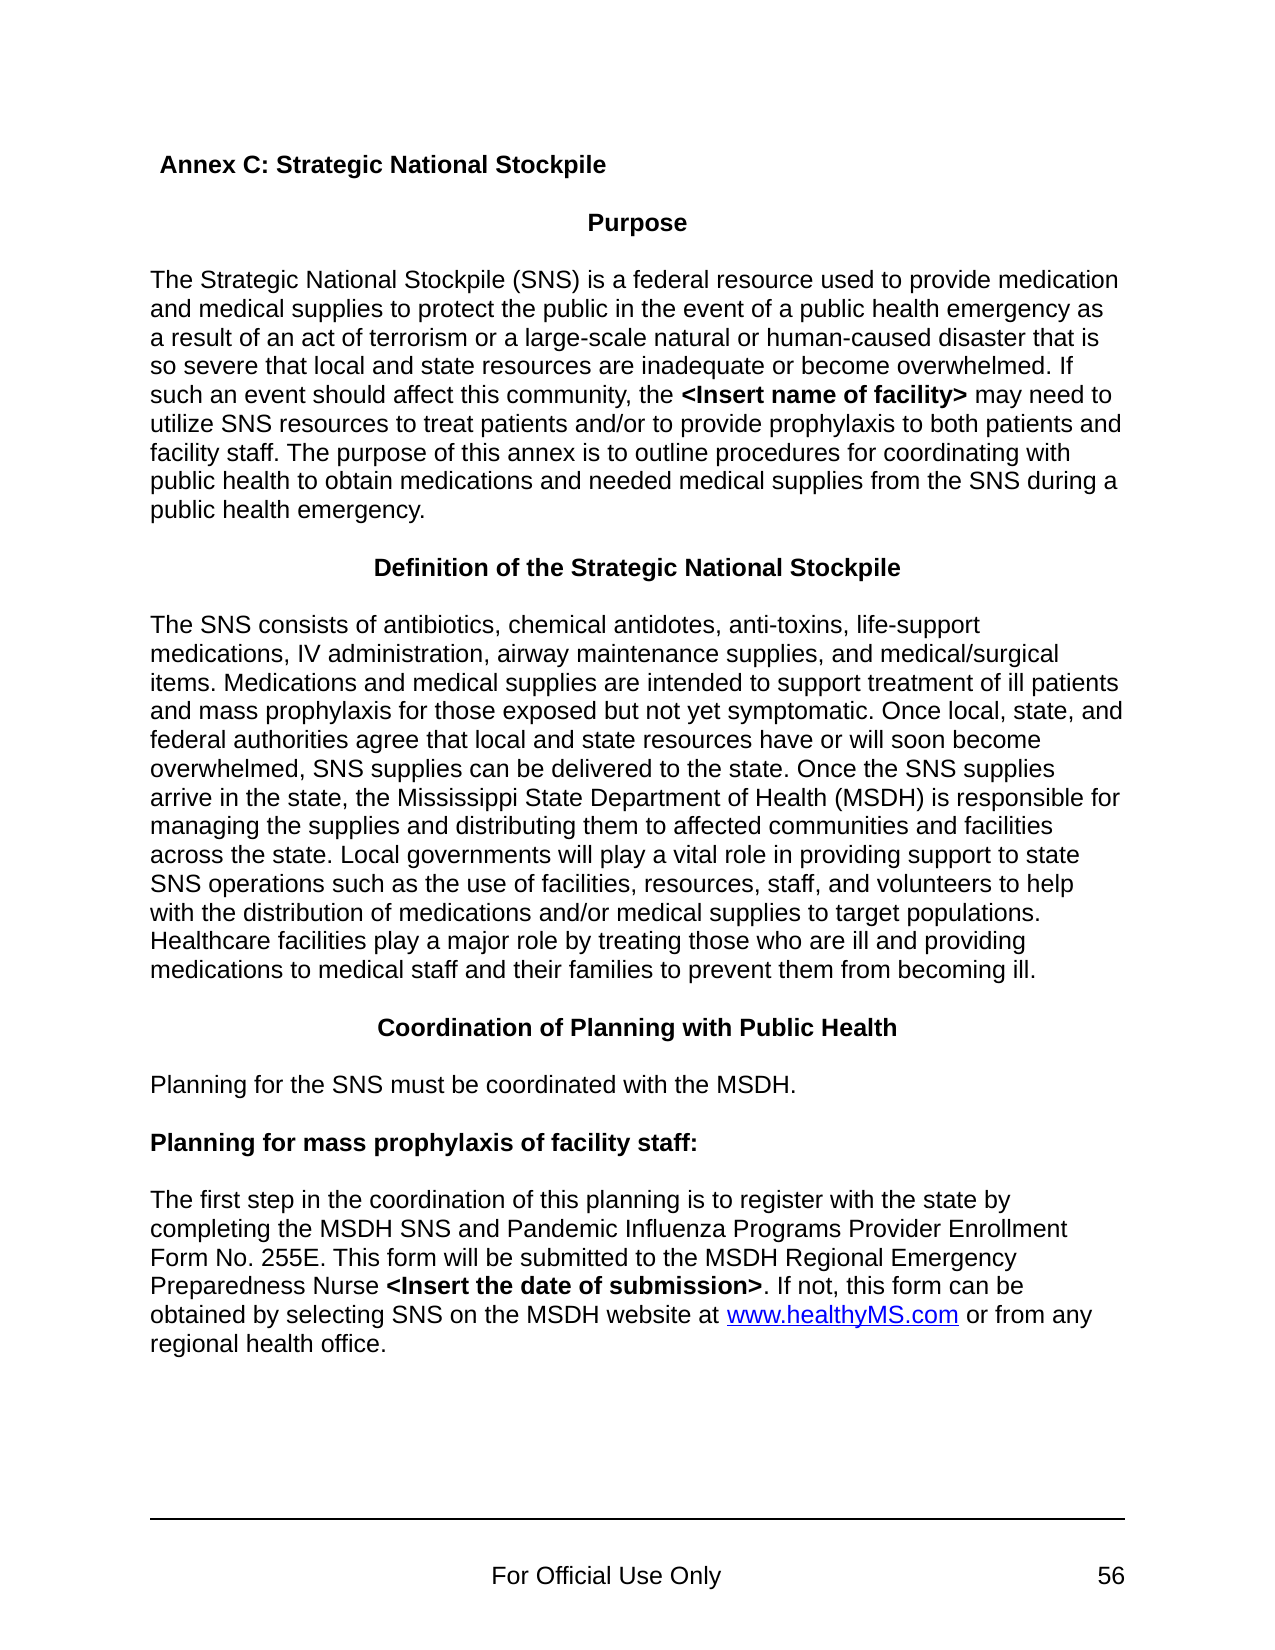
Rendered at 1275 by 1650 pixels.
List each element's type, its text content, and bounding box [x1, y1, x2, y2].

text Purpose [150, 207, 1125, 236]
text The Strategic National Stockpile (SNS) is a federal resource used to provide medication and medical supplies to protect the public in the event of a public health emergency as a result of an act of terrorism or a large-scale natural or human-caused disaster that is so severe that local and state resources are inadequate or become overwhelmed. If such an event should affect this community, the <Insert name of facility> may need to utilize SNS resources to treat patients and/or to provide prophylaxis to both patients and facility staff. The purpose of this annex is to outline procedures for coordinating with public health to obtain medications and needed medical supplies from the SNS during a public health emergency. [150, 265, 1125, 524]
text The first step in the coordination of this planning is to register with the state by completing the MSDH SNS and Pandemic Influenza Programs Provider Enrollment Form No. 255E. This form will be submitted to the MSDH Regional Emergency Preparedness Nurse <Insert the date of submission>. If not, this form can be obtained by selecting SNS on the MSDH website at www.healthyMS.com or from any regional health office. [150, 1185, 1125, 1357]
text The SNS consists of antibiotics, chemical antidotes, anti-toxins, life-support medications, IV administration, airway maintenance supplies, and medical/surgical items. Medications and medical supplies are intended to support treatment of ill patients and mass prophylaxis for those exposed but not yet symptomatic. Once local, state, and federal authorities agree that local and state resources have or will soon become overwhelmed, SNS supplies can be delivered to the state. Once the SNS supplies arrive in the state, the Mississippi State Department of Health (MSDH) is responsible for managing the supplies and distributing them to affected communities and facilities across the state. Local governments will play a vital role in providing support to state SNS operations such as the use of facilities, resources, staff, and volunteers to help with the distribution of medications and/or medical supplies to target populations. Healthcare facilities play a major role by treating those who are ill and providing medications to medical staff and their families to prevent them from becoming ill. [150, 610, 1125, 984]
text Planning for the SNS must be coordinated with the MSDH. [150, 1070, 1125, 1099]
subtitle Annex C: Strategic National Stockpile [159, 150, 1125, 179]
text Coordination of Planning with Public Health [150, 1012, 1125, 1041]
text Planning for mass prophylaxis of facility staff: [150, 1127, 1125, 1156]
text Definition of the Strategic National Stockpile [150, 552, 1125, 581]
